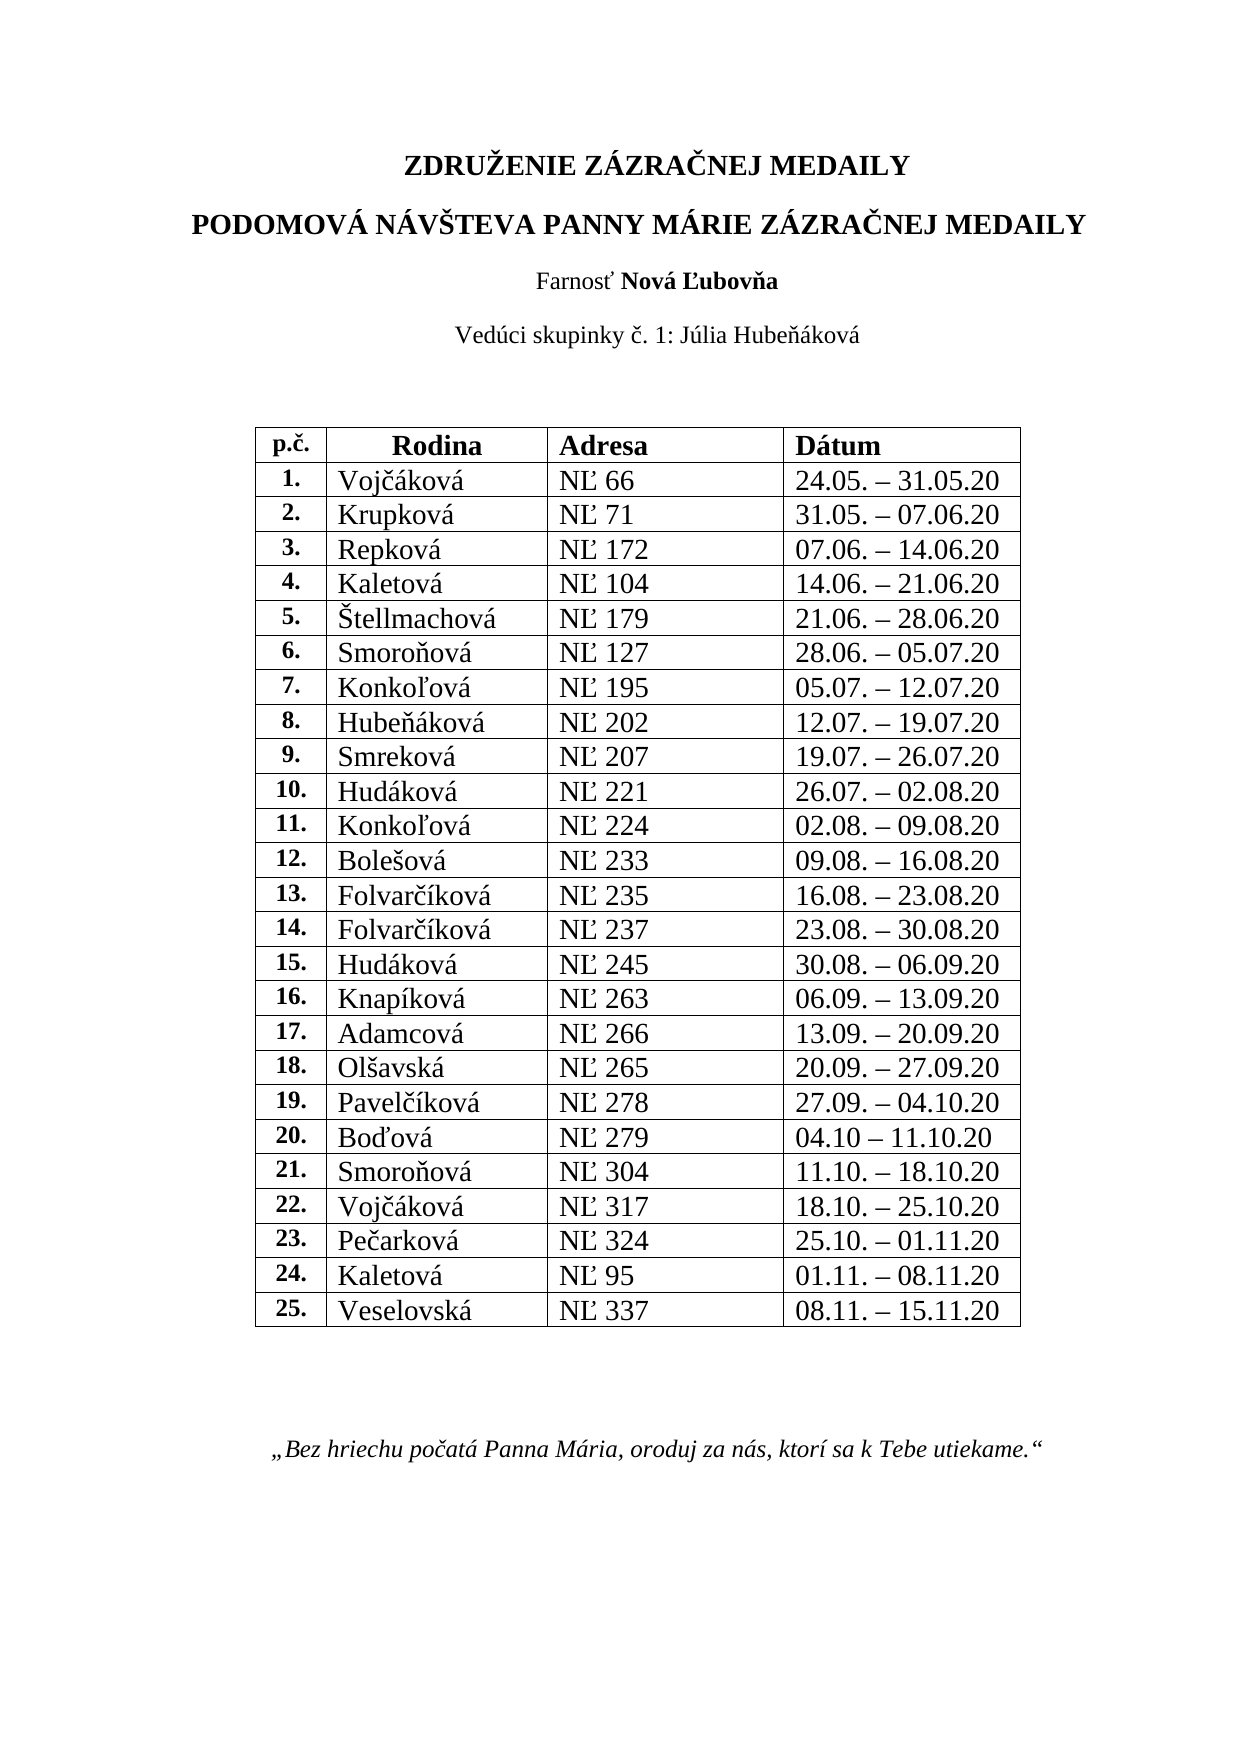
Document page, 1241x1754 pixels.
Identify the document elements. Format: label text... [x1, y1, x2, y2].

table_cell NĽ 66 [548, 463, 783, 496]
table_cell 26.07. – 02.08.20 [784, 774, 1020, 807]
table_cell Folvarčíková [327, 912, 547, 946]
table_cell 4. [256, 566, 326, 600]
table_cell Smreková [327, 739, 547, 773]
text Farnosť Nová Ľubovňa [221, 266, 1093, 295]
table_cell Hubeňáková [327, 705, 547, 738]
table_cell 3. [256, 532, 326, 565]
table_cell Konkoľová [327, 670, 547, 704]
table_cell NĽ 265 [548, 1051, 783, 1084]
table_cell 10. [256, 774, 326, 807]
table_cell 12. [256, 843, 326, 877]
table_cell Smoroňová [327, 1154, 547, 1188]
table_cell 30.08. – 06.09.20 [784, 947, 1020, 980]
table_cell NĽ 324 [548, 1224, 783, 1257]
table_cell NĽ 337 [548, 1293, 783, 1326]
table_cell 2. [256, 497, 326, 531]
text Vedúci skupinky č. 1: Júlia Hubeňáková [221, 320, 1093, 349]
table_cell Folvarčíková [327, 878, 547, 911]
table_cell NĽ 104 [548, 566, 783, 600]
table_cell Vojčáková [327, 463, 547, 496]
table_cell Adamcová [327, 1016, 547, 1049]
table_cell 20. [256, 1120, 326, 1153]
table_cell Veselovská [327, 1293, 547, 1326]
table_cell 13. [256, 878, 326, 911]
table_cell 16.08. – 23.08.20 [784, 878, 1020, 911]
table_cell 01.11. – 08.11.20 [784, 1258, 1020, 1292]
table_cell 25. [256, 1293, 326, 1326]
table_cell 18.10. – 25.10.20 [784, 1189, 1020, 1222]
table_header Adresa [548, 428, 783, 462]
table_cell 1. [256, 463, 326, 496]
table_cell 6. [256, 636, 326, 669]
table_cell NĽ 245 [548, 947, 783, 980]
table_cell 08.11. – 15.11.20 [784, 1293, 1020, 1326]
table_header Dátum [784, 428, 1020, 462]
table_cell NĽ 195 [548, 670, 783, 704]
table_cell NĽ 172 [548, 532, 783, 565]
table_cell 07.06. – 14.06.20 [784, 532, 1020, 565]
table_cell Konkoľová [327, 809, 547, 842]
table_cell 24.05. – 31.05.20 [784, 463, 1020, 496]
table_cell NĽ 278 [548, 1085, 783, 1119]
table_cell NĽ 233 [548, 843, 783, 877]
table_cell Repková [327, 532, 547, 565]
table_cell 9. [256, 739, 326, 773]
table_cell Štellmachová [327, 601, 547, 634]
table_cell 20.09. – 27.09.20 [784, 1051, 1020, 1084]
text PODOMOVÁ NÁVŠTEVA PANNY MÁRIE ZÁZRAČNEJ MEDAILY [148, 207, 1093, 241]
table_cell 21. [256, 1154, 326, 1188]
table_cell 27.09. – 04.10.20 [784, 1085, 1020, 1119]
table_cell 13.09. – 20.09.20 [784, 1016, 1020, 1049]
table_cell NĽ 263 [548, 981, 783, 1015]
table_cell 28.06. – 05.07.20 [784, 636, 1020, 669]
table_cell NĽ 127 [548, 636, 783, 669]
table_cell 23. [256, 1224, 326, 1257]
table_cell Pečarková [327, 1224, 547, 1257]
table_cell 22. [256, 1189, 326, 1222]
table_cell 25.10. – 01.11.20 [784, 1224, 1020, 1257]
table_cell Kaletová [327, 1258, 547, 1292]
table_cell 11. [256, 809, 326, 842]
table_cell 23.08. – 30.08.20 [784, 912, 1020, 946]
table_cell 16. [256, 981, 326, 1015]
table_cell NĽ 221 [548, 774, 783, 807]
table_cell NĽ 317 [548, 1189, 783, 1222]
table_cell Hudáková [327, 947, 547, 980]
table_cell 11.10. – 18.10.20 [784, 1154, 1020, 1188]
table_cell Olšavská [327, 1051, 547, 1084]
table_cell 14.06. – 21.06.20 [784, 566, 1020, 600]
table_cell 14. [256, 912, 326, 946]
table_cell 06.09. – 13.09.20 [784, 981, 1020, 1015]
table_cell NĽ 71 [548, 497, 783, 531]
table_cell NĽ 304 [548, 1154, 783, 1188]
table_cell Kaletová [327, 566, 547, 600]
table_cell NĽ 95 [548, 1258, 783, 1292]
table_cell Bolešová [327, 843, 547, 877]
table_cell 12.07. – 19.07.20 [784, 705, 1020, 738]
table_cell 05.07. – 12.07.20 [784, 670, 1020, 704]
table_cell 17. [256, 1016, 326, 1049]
table_cell 19. [256, 1085, 326, 1119]
table_cell 19.07. – 26.07.20 [784, 739, 1020, 773]
table_cell NĽ 202 [548, 705, 783, 738]
text ZDRUŽENIE ZÁZRAČNEJ MEDAILY [221, 148, 1093, 181]
table_cell NĽ 279 [548, 1120, 783, 1153]
table_cell NĽ 224 [548, 809, 783, 842]
table_cell Vojčáková [327, 1189, 547, 1222]
table_cell 5. [256, 601, 326, 634]
table_cell 31.05. – 07.06.20 [784, 497, 1020, 531]
table_cell 8. [256, 705, 326, 738]
table_cell NĽ 179 [548, 601, 783, 634]
table_cell Hudáková [327, 774, 547, 807]
table_cell 02.08. – 09.08.20 [784, 809, 1020, 842]
table_header p.č. [256, 428, 326, 462]
table_cell 7. [256, 670, 326, 704]
table_cell Knapíková [327, 981, 547, 1015]
table_cell 18. [256, 1051, 326, 1084]
table_header Rodina [327, 428, 547, 462]
table_cell NĽ 207 [548, 739, 783, 773]
table_cell NĽ 235 [548, 878, 783, 911]
table_cell NĽ 266 [548, 1016, 783, 1049]
table_cell NĽ 237 [548, 912, 783, 946]
table_cell Pavelčíková [327, 1085, 547, 1119]
table_cell 15. [256, 947, 326, 980]
table_cell 21.06. – 28.06.20 [784, 601, 1020, 634]
text „Bez hriechu počatá Panna Mária, oroduj za nás, ktorí sa k Tebe utiekame.“ [221, 1434, 1093, 1463]
table_cell Smoroňová [327, 636, 547, 669]
table_cell 24. [256, 1258, 326, 1292]
table_cell 04.10 – 11.10.20 [784, 1120, 1020, 1153]
table_cell Boďová [327, 1120, 547, 1153]
table_cell Krupková [327, 497, 547, 531]
table_cell 09.08. – 16.08.20 [784, 843, 1020, 877]
